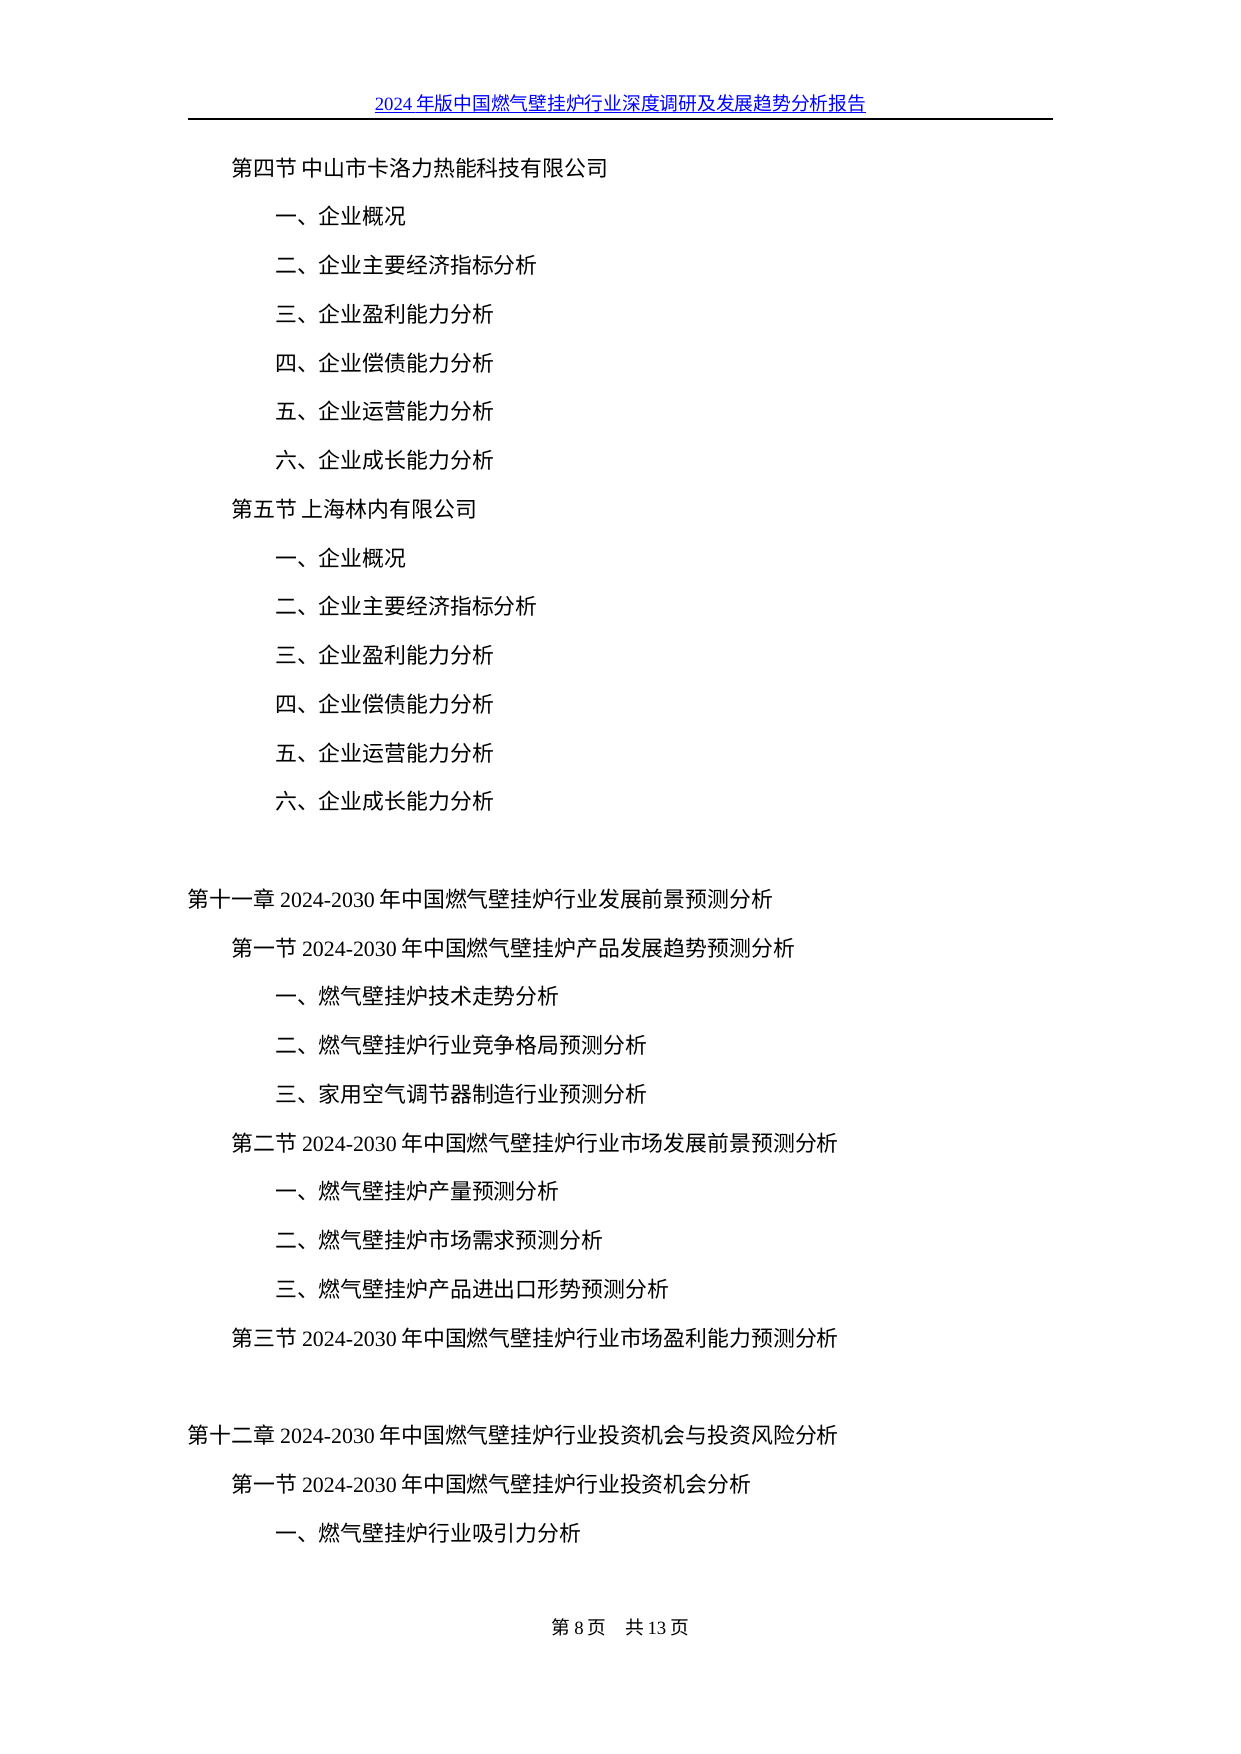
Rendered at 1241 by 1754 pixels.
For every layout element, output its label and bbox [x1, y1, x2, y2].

text [187, 150, 1053, 1548]
